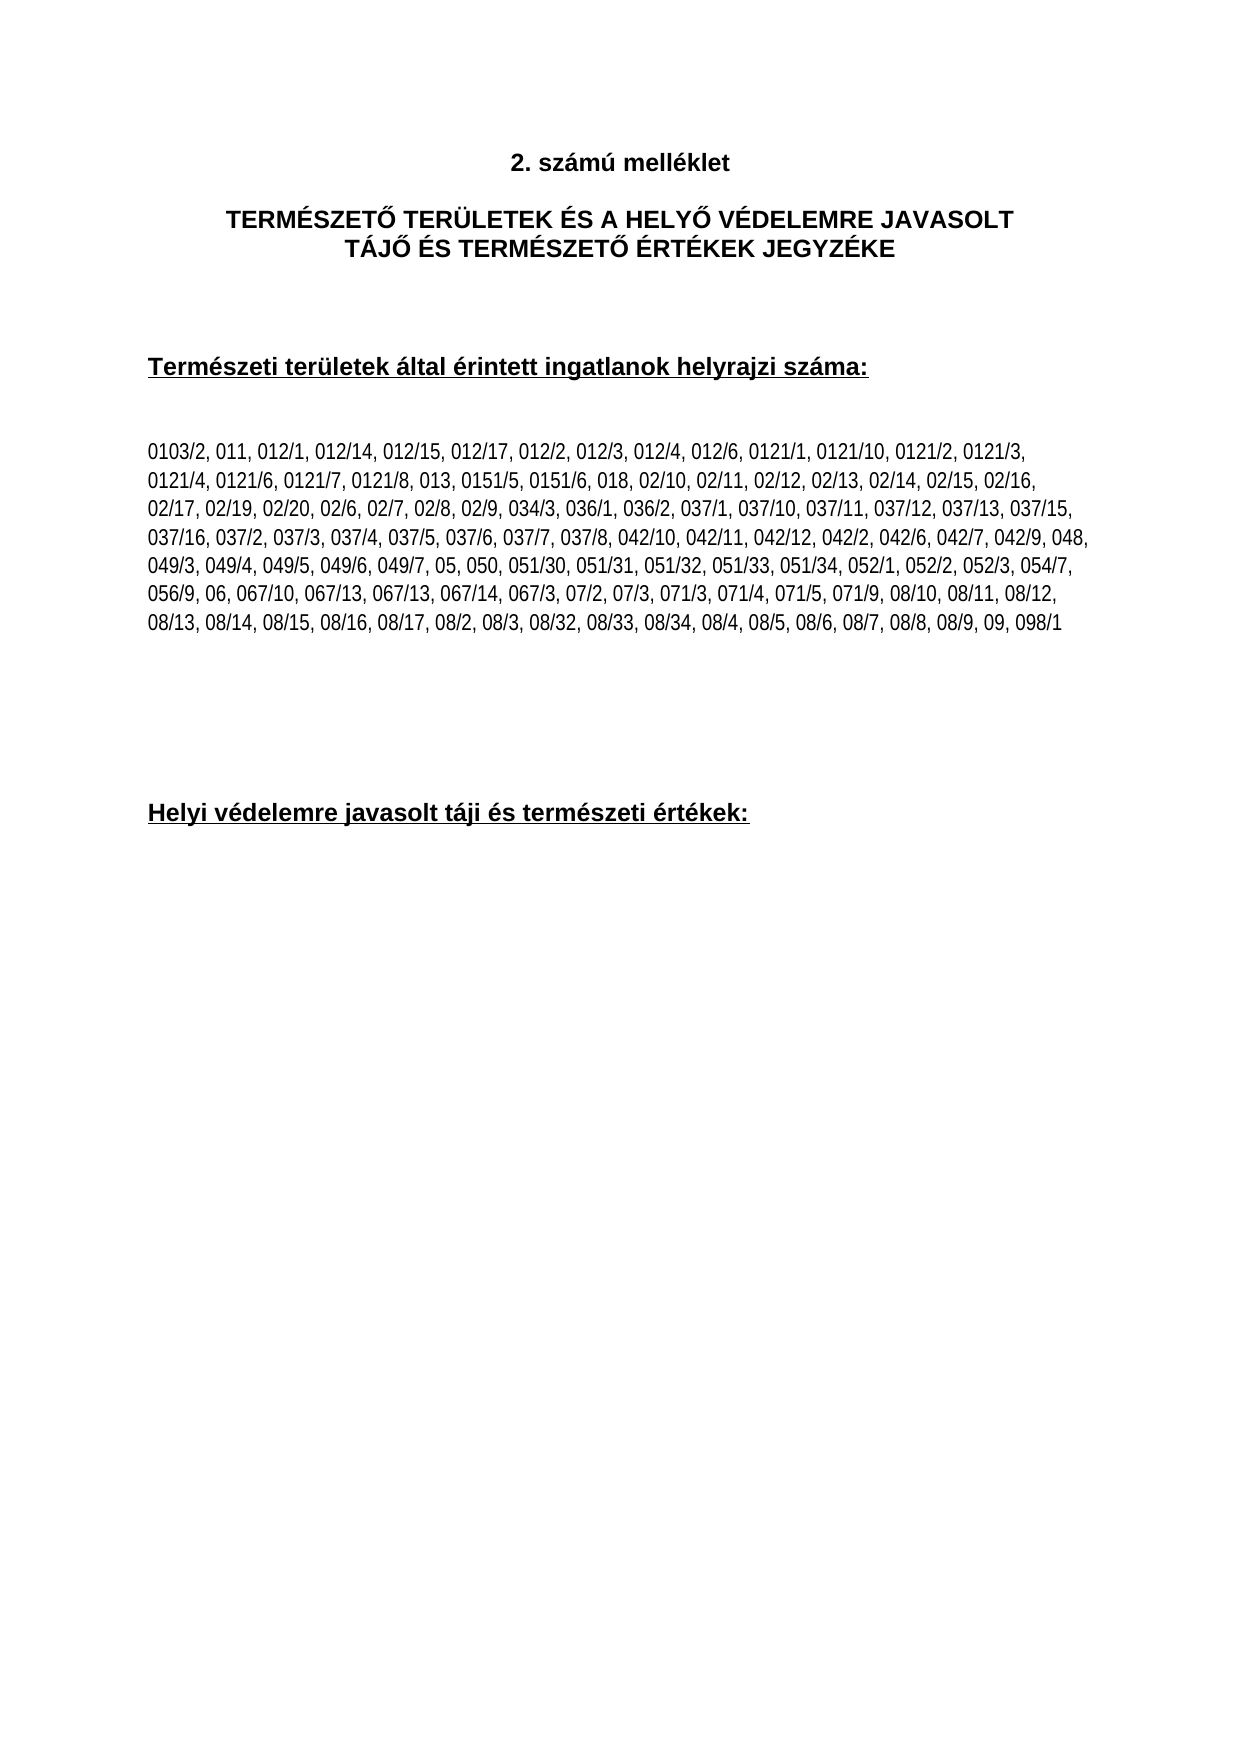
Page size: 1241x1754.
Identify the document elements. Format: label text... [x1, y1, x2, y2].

text TERMÉSZETŐ TERÜLETEK ÉS A HELYŐ VÉDELEMRE JAVASOLT [148, 205, 1093, 234]
text Helyi védelemre javasolt táji és természeti értékek: [148, 798, 1093, 826]
text 0103/2, 011, 012/1, 012/14, 012/15, 012/17, 012/2, 012/3, 012/4, 012/6, 0121/1, 0121/10, 0121/2, 0121/3, 0121/4, 0121/6, 0121/7, 0121/8, 013, 0151/5, 0151/6, 018, 02/10, 02/11, 02/12, 02/13, 02/14, 02/15, 02/16, 02/17, 02/19, 02/20, 02/6, 02/7, 02/8, 02/9, 034/3, 036/1, 036/2, 037/1, 037/10, 037/11, 037/12, 037/13, 037/15, 037/16, 037/2, 037/3, 037/4, 037/5, 037/6, 037/7, 037/8, 042/10, 042/11, 042/12, 042/2, 042/6, 042/7, 042/9, 048, 049/3, 049/4, 049/5, 049/6, 049/7, 05, 050, 051/30, 051/31, 051/32, 051/33, 051/34, 052/1, 052/2, 052/3, 054/7, 056/9, 06, 067/10, 067/13, 067/13, 067/14, 067/3, 07/2, 07/3, 071/3, 071/4, 071/5, 071/9, 08/10, 08/11, 08/12, 08/13, 08/14, 08/15, 08/16, 08/17, 08/2, 08/3, 08/32, 08/33, 08/34, 08/4, 08/5, 08/6, 08/7, 08/8, 08/9, 09, 098/1 [148, 438, 1093, 635]
text Természeti területek által érintett ingatlanok helyrajzi száma: [148, 352, 1093, 381]
text TÁJŐ ÉS TERMÉSZETŐ ÉRTÉKEK JEGYZÉKE [148, 234, 1093, 263]
text 2. számú melléklet [148, 148, 1093, 176]
